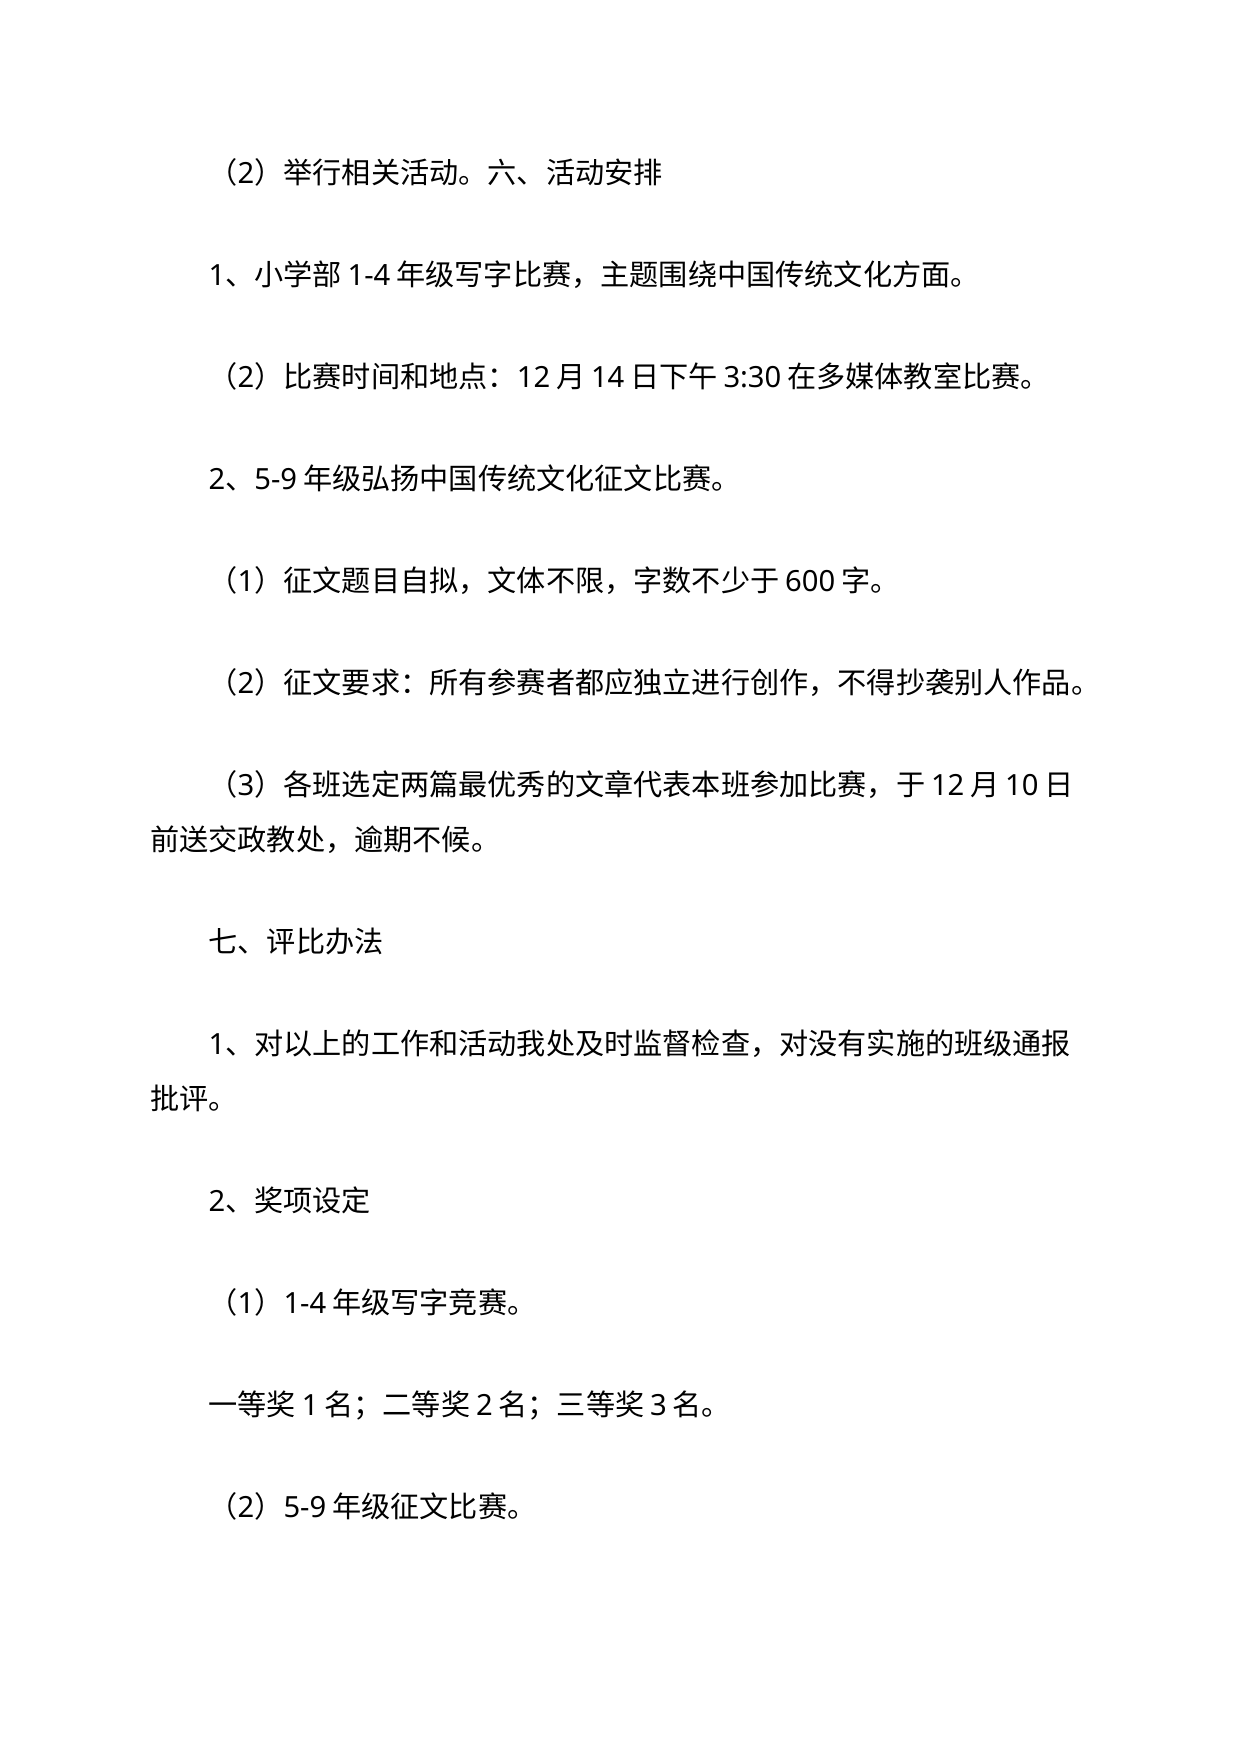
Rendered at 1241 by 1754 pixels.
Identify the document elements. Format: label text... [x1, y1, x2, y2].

text （3）各班选定两篇最优秀的文章代表本班参加比赛，于12月10日前送交政教处，逾期不候。 [150, 762, 1090, 859]
text （2）征文要求：所有参赛者都应独立进行创作，不得抄袭别人作品。 [150, 660, 1090, 702]
text 1、小学部1-4年级写字比赛，主题围绕中国传统文化方面。 [150, 252, 1090, 294]
text （2）举行相关活动。六、活动安排 [150, 150, 1090, 192]
text 2、奖项设定 [150, 1177, 1090, 1219]
text 七、评比办法 [150, 919, 1090, 961]
text 1、对以上的工作和活动我处及时监督检查，对没有实施的班级通报批评。 [150, 1020, 1090, 1118]
text （1）征文题目自拟，文体不限，字数不少于600字。 [150, 558, 1090, 600]
text （1）1-4年级写字竞赛。 [150, 1279, 1090, 1322]
text （2）比赛时间和地点：12月14日下午3:30在多媒体教室比赛。 [150, 354, 1090, 396]
text 2、5-9年级弘扬中国传统文化征文比赛。 [150, 456, 1090, 498]
text 一等奖1名；二等奖2名；三等奖3名。 [150, 1381, 1090, 1423]
text （2）5-9年级征文比赛。 [150, 1483, 1090, 1526]
